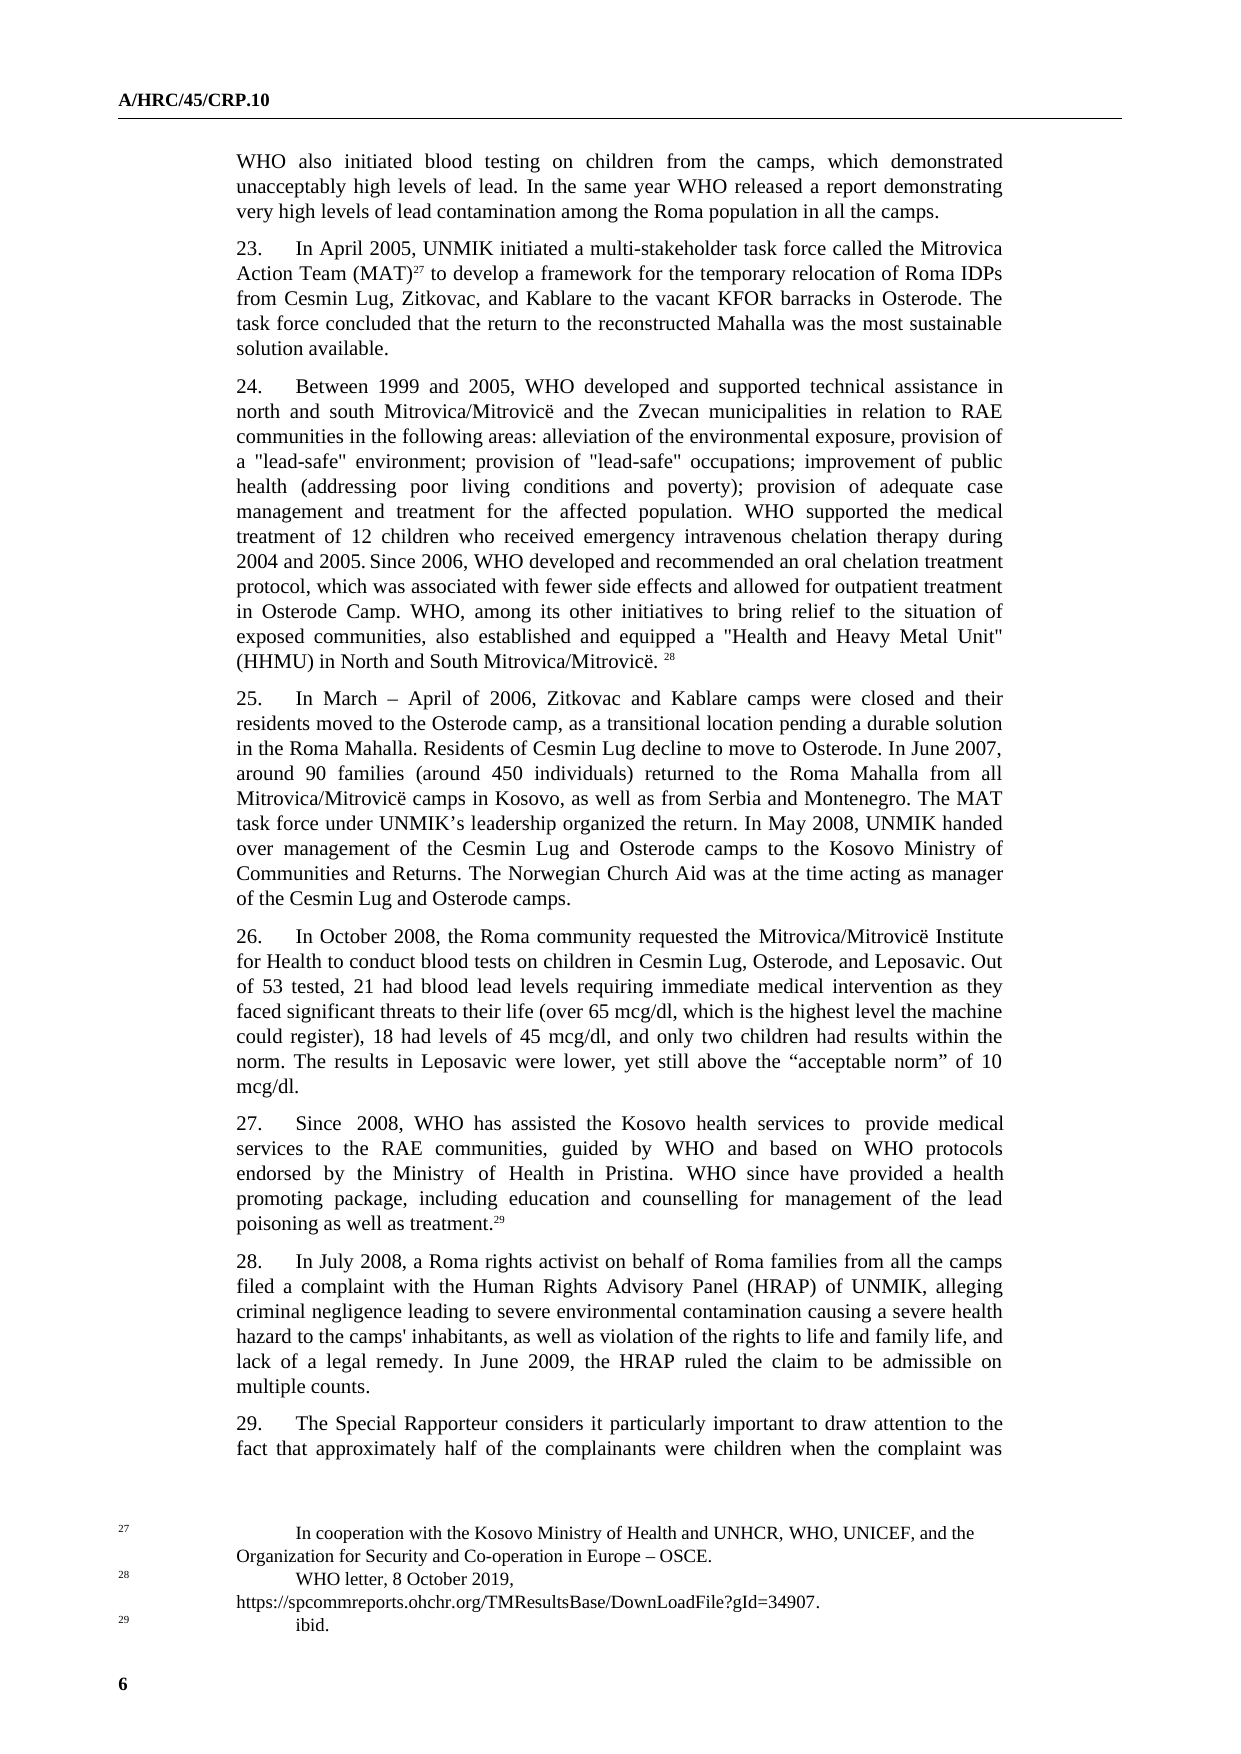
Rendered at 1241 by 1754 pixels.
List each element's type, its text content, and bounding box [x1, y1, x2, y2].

list Between 1999 and 2005, WHO developed and supported technical assistance in north and south Mitrovica/Mitrovicë and the Zvecan municipalities in relation to RAE communities in the following areas: alleviation of the environmental exposure, provision of a "lead-safe" environment; provision of "lead-safe" occupations; improvement of public health (addressing poor living conditions and poverty); provision of adequate case management and treatment for the affected population. WHO supported the medical treatment of 12 children who received emergency intravenous chelation therapy during 2004 and 2005. Since 2006, WHO developed and recommended an oral chelation treatment protocol, which was associated with fewer side effects and allowed for outpatient treatment in Osterode Camp. WHO, among its other initiatives to bring relief to the situation of exposed communities, also established and equipped a "Health and Heavy Metal Unit" (HHMU) in North and South Mitrovica/Mitrovicë. [236, 373, 1004, 673]
list Since 2008, WHO has assisted the Kosovo health services to provide medical services to the RAE communities, guided by WHO and based on WHO protocols endorsed by the Ministry of Health in Pristina. WHO since have provided a health promoting package, including education and counselling for management of the lead poisoning as well as treatment. [236, 1110, 1004, 1235]
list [236, 148, 1004, 223]
list In July 2008, a Roma rights activist on behalf of Roma families from all the camps filed a complaint with the Human Rights Advisory Panel (HRAP) of UNMIK, alleging criminal negligence leading to severe environmental contamination causing a severe health hazard to the camps' inhabitants, as well as violation of the rights to life and family life, and lack of a legal remedy. In June 2009, the HRAP ruled the claim to be admissible on multiple counts. [236, 1248, 1004, 1398]
list In April 2005, UNMIK initiated a multi-stakeholder task force called the Mitrovica Action Team (MAT) to develop a framework for the temporary relocation of Roma IDPs from Cesmin Lug, Zitkovac, and Kablare to the vacant KFOR barracks in Osterode. The task force concluded that the return to the reconstructed Mahalla was the most sustainable solution available. [236, 235, 1004, 360]
list In March – April of 2006, Zitkovac and Kablare camps were closed and their residents moved to the Osterode camp, as a transitional location pending a durable solution in the Roma Mahalla. Residents of Cesmin Lug decline to move to Osterode. In June 2007, around 90 families (around 450 individuals) returned to the Roma Mahalla from all Mitrovica/Mitrovicë camps in Kosovo, as well as from Serbia and Montenegro. The MAT task force under UNMIK’s leadership organized the return. In May 2008, UNMIK handed over management of the Cesmin Lug and Osterode camps to the Kosovo Ministry of Communities and Returns. The Norwegian Church Aid was at the time acting as manager of the Cesmin Lug and Osterode camps. [236, 685, 1004, 910]
list In October 2008, the Roma community requested the Mitrovica/Mitrovicë Institute for Health to conduct blood tests on children in Cesmin Lug, Osterode, and Leposavic. Out of 53 tested, 21 had blood lead levels requiring immediate medical intervention as they faced significant threats to their life (over 65 mcg/dl, which is the highest level the machine could register), 18 had levels of 45 mcg/dl, and only two children had results within the norm. The results in Leposavic were lower, yet still above the “acceptable norm” of 10 mcg/dl. [236, 923, 1004, 1098]
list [236, 1410, 1004, 1460]
